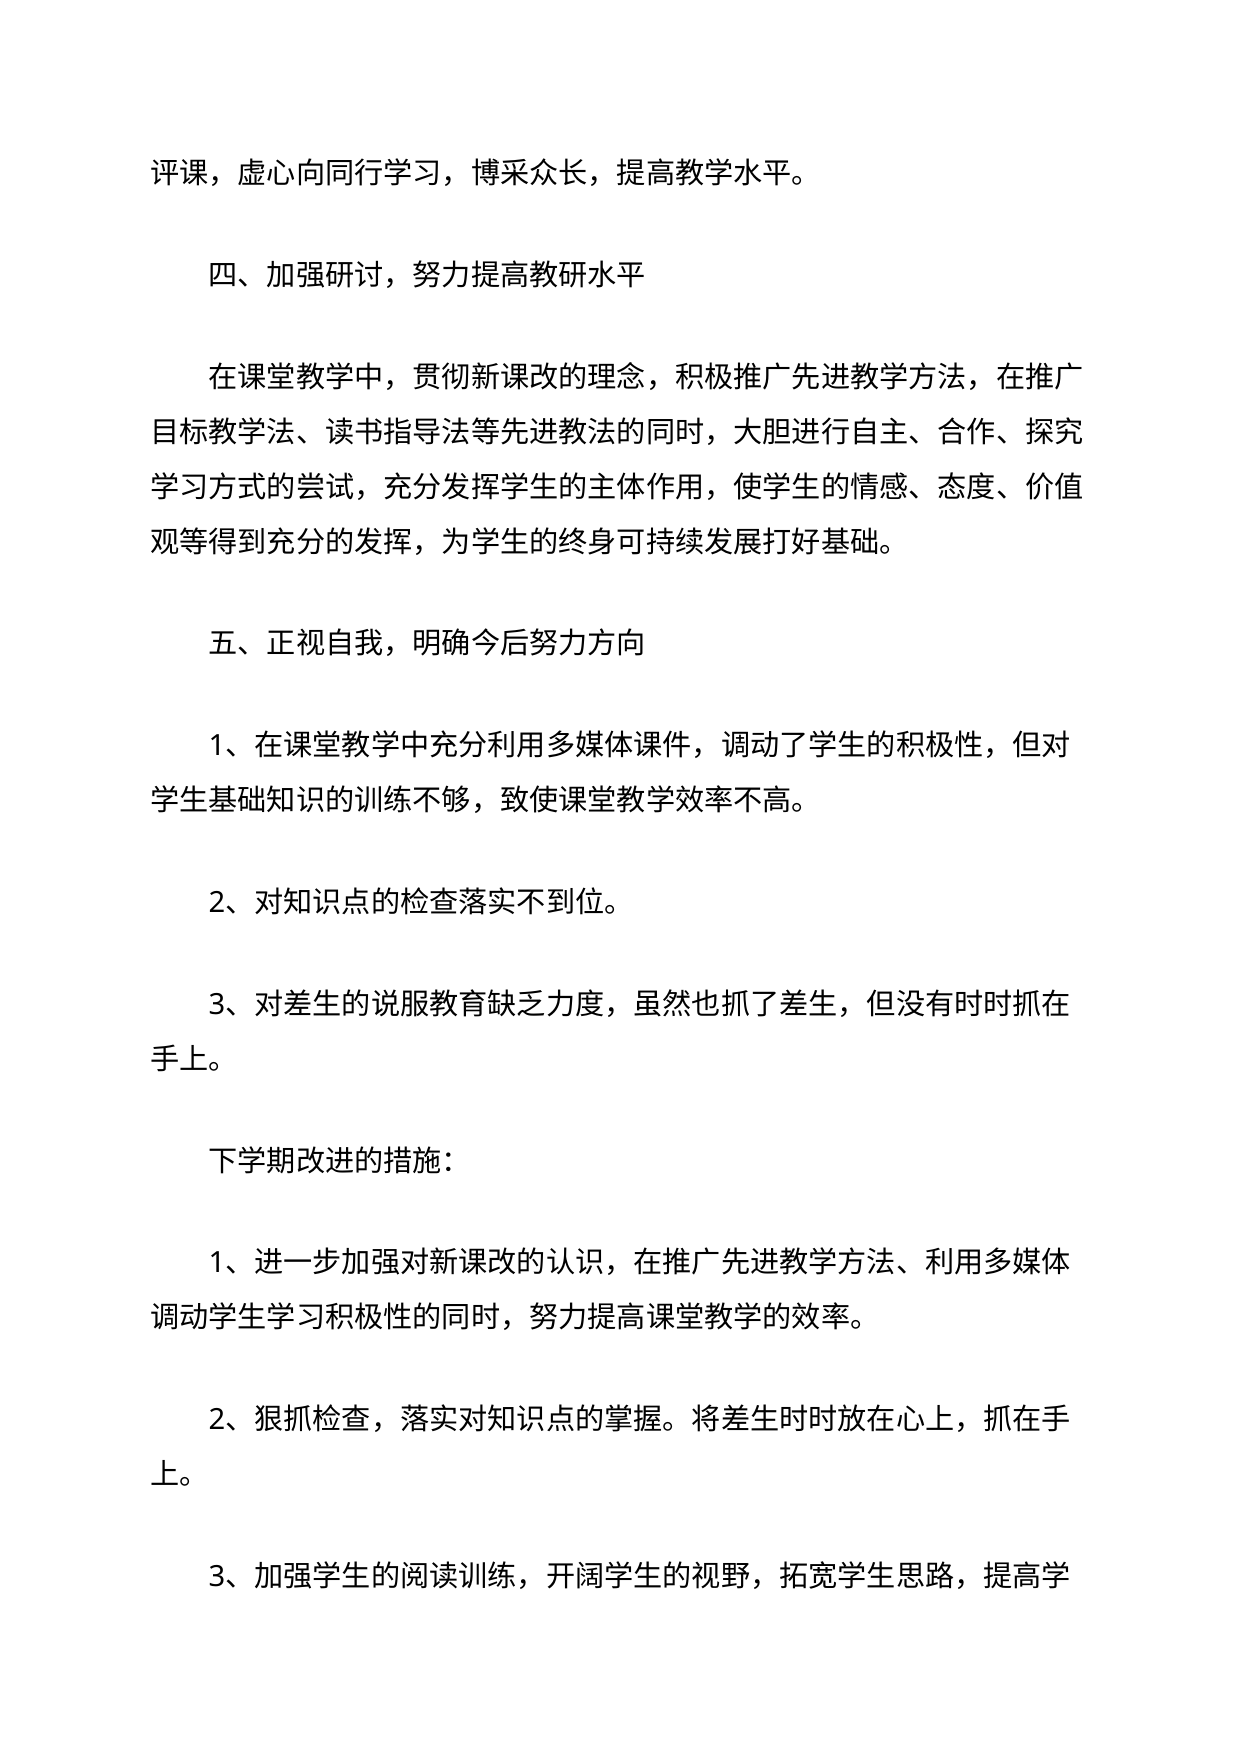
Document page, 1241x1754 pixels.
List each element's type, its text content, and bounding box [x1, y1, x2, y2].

text 1、在课堂教学中充分利用多媒体课件，调动了学生的积极性，但对学生基础知识的训练不够，致使课堂教学效率不高。 [150, 722, 1090, 819]
text 五、正视自我，明确今后努力方向 [150, 620, 1090, 662]
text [150, 150, 1090, 192]
text 2、狠抓检查，落实对知识点的掌握。将差生时时放在心上，抓在手上。 [150, 1396, 1090, 1493]
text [150, 1553, 1090, 1595]
text 下学期改进的措施： [150, 1137, 1090, 1179]
text 1、进一步加强对新课改的认识，在推广先进教学方法、利用多媒体调动学生学习积极性的同时，努力提高课堂教学的效率。 [150, 1239, 1090, 1336]
text 在课堂教学中，贯彻新课改的理念，积极推广先进教学方法，在推广目标教学法、读书指导法等先进教法的同时，大胆进行自主、合作、探究学习方式的尝试，充分发挥学生的主体作用，使学生的情感、态度、价值观等得到充分的发挥，为学生的终身可持续发展打好基础。 [150, 353, 1090, 561]
text 2、对知识点的检查落实不到位。 [150, 878, 1090, 921]
text 3、对差生的说服教育缺乏力度，虽然也抓了差生，但没有时时抓在手上。 [150, 981, 1090, 1078]
text 四、加强研讨，努力提高教研水平 [150, 252, 1090, 294]
